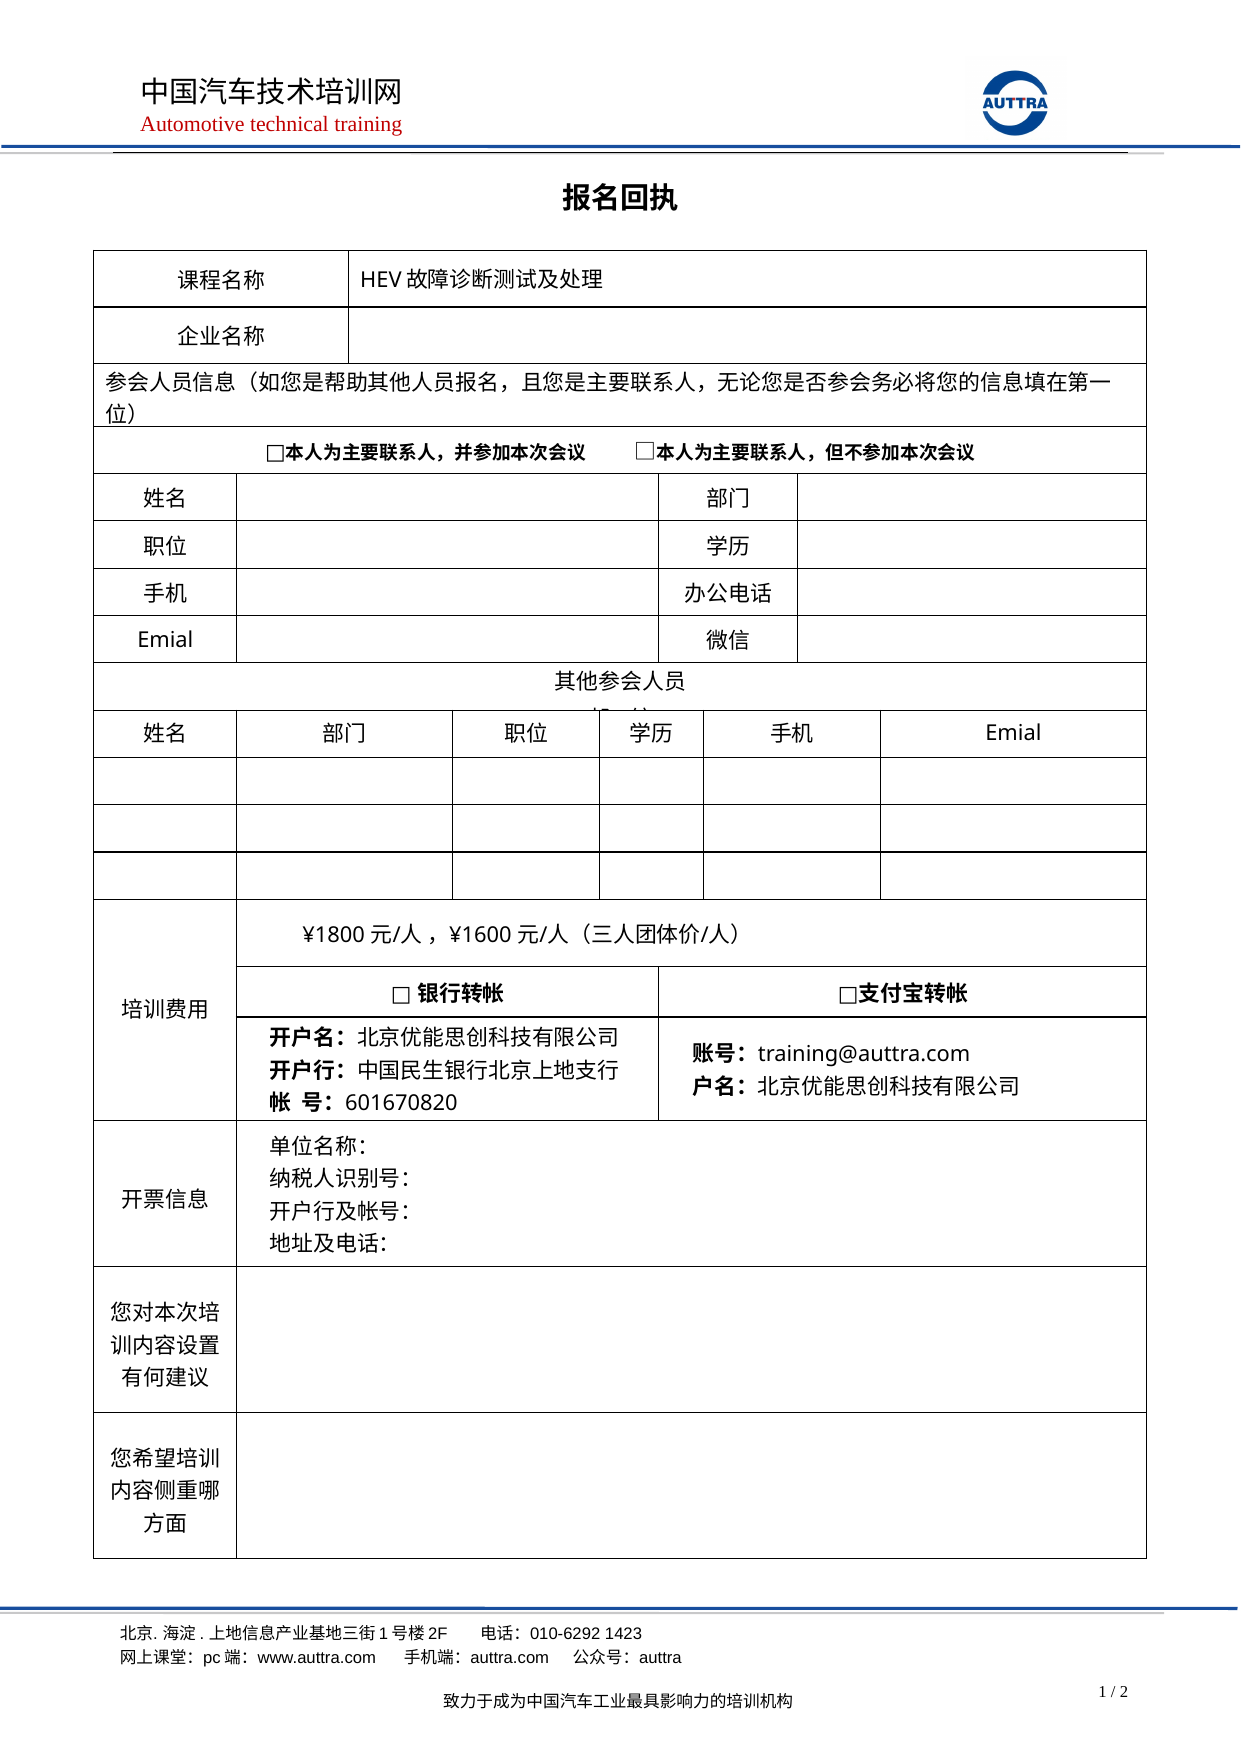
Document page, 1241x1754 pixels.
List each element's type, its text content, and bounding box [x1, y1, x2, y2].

table_cell [94, 805, 236, 851]
table_cell [798, 521, 1146, 568]
table_cell [600, 853, 703, 899]
table_cell 其他参会人员 邮 编 [94, 663, 1146, 709]
table_cell [453, 805, 599, 851]
table_cell [237, 569, 658, 615]
table_cell [237, 1267, 1146, 1412]
table_cell 手机 [94, 569, 236, 615]
table_cell [881, 758, 1146, 804]
table_cell [94, 853, 236, 899]
table_cell 培训费用 [94, 900, 236, 1120]
text 报名回执 [112, 163, 1128, 228]
table_cell [349, 308, 1146, 363]
table_cell Emial [94, 616, 236, 662]
table_cell [237, 521, 658, 568]
table_cell 职位 [94, 521, 236, 568]
table_cell [237, 853, 452, 899]
table_cell 手机 [704, 711, 880, 757]
table_cell 学历 [600, 711, 703, 757]
table_cell 企业名称 [94, 308, 348, 363]
table_cell [798, 474, 1146, 520]
table_cell [94, 758, 236, 804]
table_cell 微信 [659, 616, 797, 662]
table_header HEV故障诊断测试及处理 [349, 251, 1146, 306]
table_cell 部门 [659, 474, 797, 520]
table_cell 职位 [453, 711, 599, 757]
picture [965, 56, 1067, 140]
table_cell 办公电话 [659, 569, 797, 615]
table_cell 参会人员信息（如您是帮助其他人员报名，且您是主要联系人，无论您是否参会务必将您的信息填在第一位） [94, 364, 1146, 426]
table_cell □ 银行转帐 [237, 967, 658, 1016]
table_cell [237, 474, 658, 520]
table_cell [600, 758, 703, 804]
table_cell ¥1800 元/人 ，¥1600 元/人（三人团体价/人） [237, 900, 1146, 966]
table_cell 您希望培训内容侧重哪方面 [94, 1413, 236, 1557]
table_header 课程名称 [94, 251, 348, 306]
table_cell [453, 758, 599, 804]
table_cell □支付宝转帐 [659, 967, 1146, 1016]
table_cell [798, 616, 1146, 662]
table_cell 姓名 [94, 711, 236, 757]
table_cell [881, 805, 1146, 851]
table_cell 您对本次培训内容设置有何建议 [94, 1267, 236, 1412]
table_cell [237, 616, 658, 662]
table_cell 开票信息 [94, 1121, 236, 1266]
table_cell Emial [881, 711, 1146, 757]
table_cell 学历 [659, 521, 797, 568]
table_cell □本人为主要联系人，并参加本次会议 □本人为主要联系人，但不参加本次会议 [94, 427, 1146, 473]
table_cell 姓名 [94, 474, 236, 520]
table_cell [453, 853, 599, 899]
table_cell [704, 805, 880, 851]
table_cell 单位名称： 纳税人识别号： 开户行及帐号： 地址及电话： [237, 1121, 1146, 1266]
table_cell [798, 569, 1146, 615]
table_cell 账号：training@auttra.com 户名：北京优能思创科技有限公司 [659, 1018, 1146, 1120]
table_cell 开户名：北京优能思创科技有限公司 开户行：中国民生银行北京上地支行 帐 号：601670820 [237, 1018, 658, 1120]
table_cell [704, 853, 880, 899]
table_cell 部门 [237, 711, 452, 757]
table_cell [237, 805, 452, 851]
table_cell [237, 758, 452, 804]
table_cell [600, 805, 703, 851]
table_cell [704, 758, 880, 804]
table_cell [237, 1413, 1146, 1557]
table_cell [881, 853, 1146, 899]
